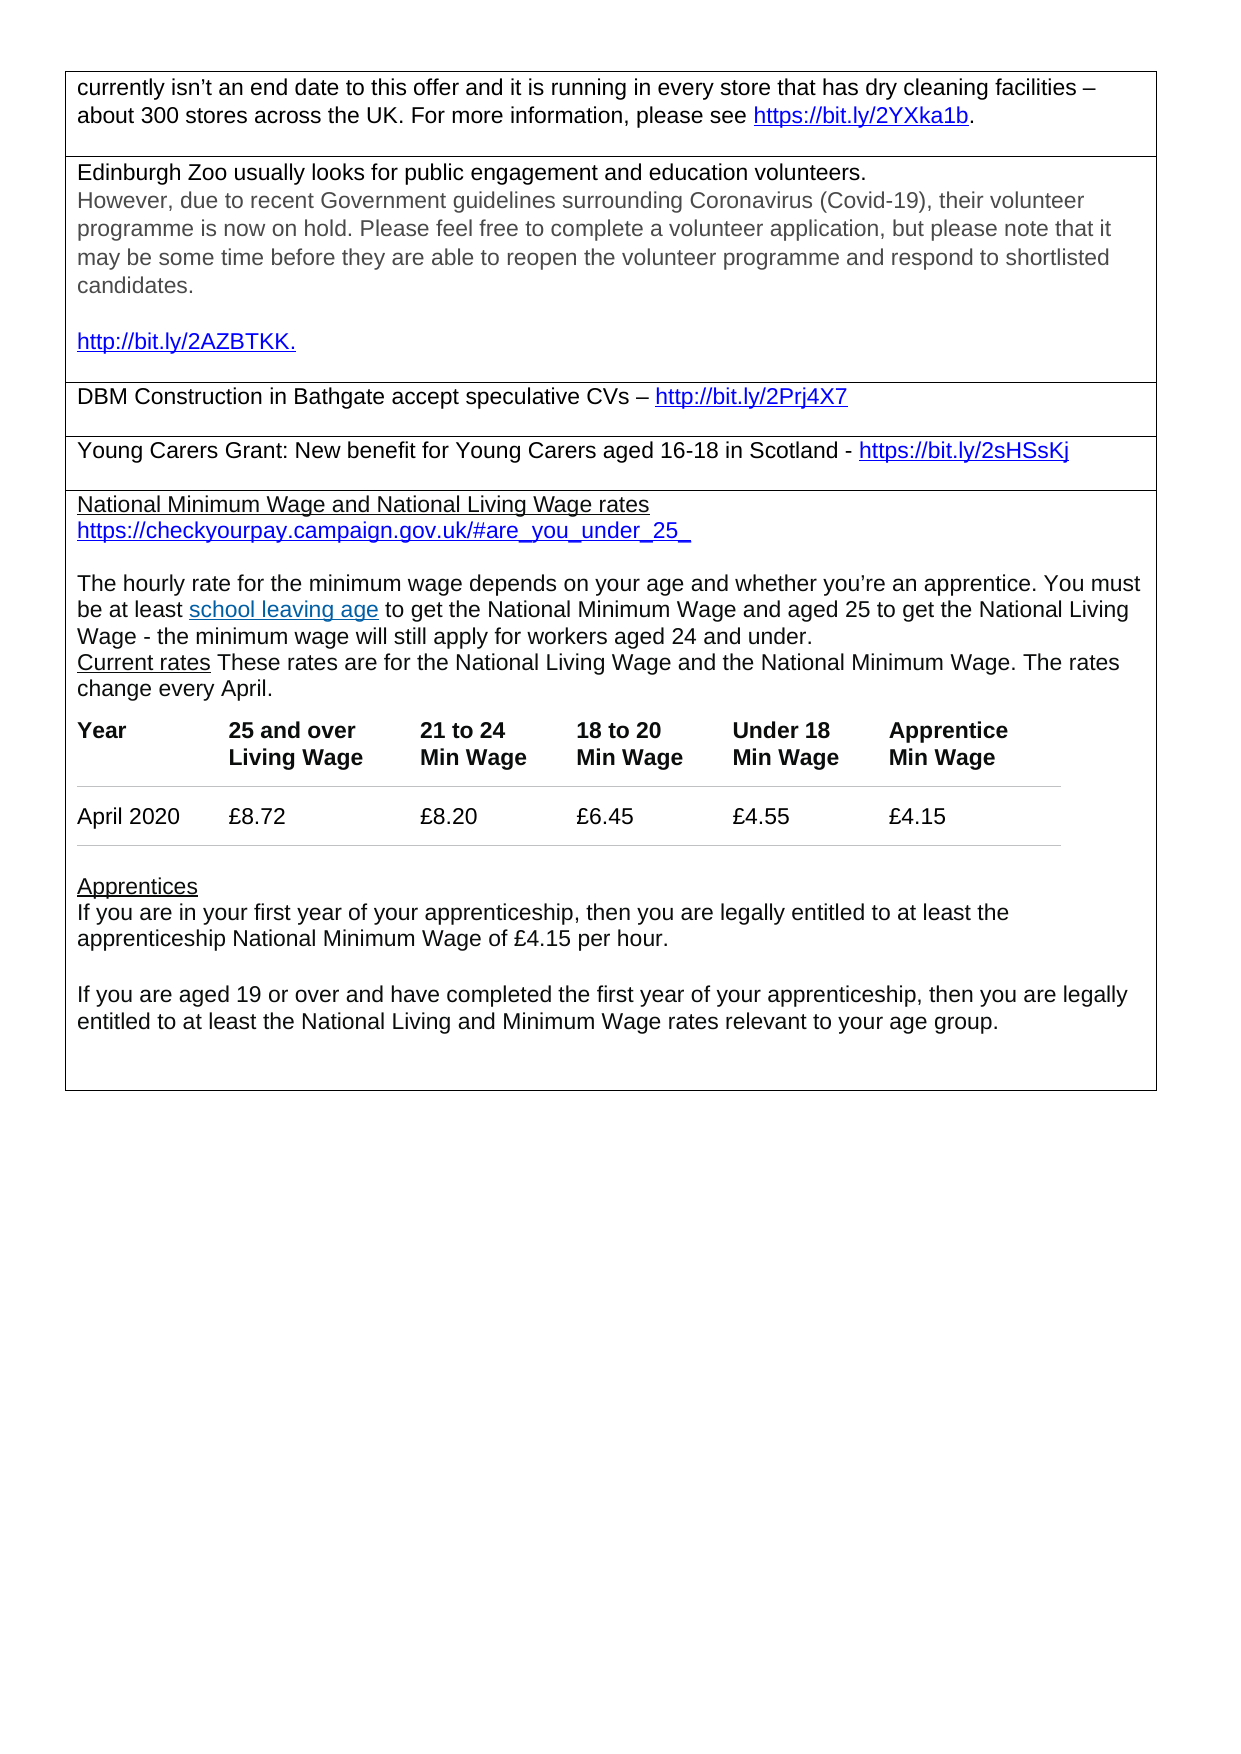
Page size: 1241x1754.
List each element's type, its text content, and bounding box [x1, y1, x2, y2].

table_cell Edinburgh Zoo usually looks for public engagement and education volunteers. However, due to recent Government guidelines surrounding Coronavirus (Covid-19), their volunteer programme is now on hold. Please feel free to complete a volunteer application, but please note that it may be some time before they are able to reopen the volunteer programme and respond to shortlisted candidates. http://bit.ly/2AZBTKK. [66, 157, 1156, 382]
table_cell Young Carers Grant: New benefit for Young Carers aged 16-18 in Scotland - https://bit.ly/2sHSsKj [66, 437, 1156, 490]
table_cell National Minimum Wage and National Living Wage rates https://checkyourpay.campaign.gov.uk/#are_you_under_25_ The hourly rate for the minimum wage depends on your age and whether you’re an apprentice. You must be at least school leaving age to get the National Minimum Wage and aged 25 to get the National Living Wage - the minimum wage will still apply for workers aged 24 and under. Current rates These rates are for the National Living Wage and the National Minimum Wage. The rates change every April. Apprentices If you are in your first year of your apprenticeship, then you are legally entitled to at least the apprenticeship National Minimum Wage of £4.15 per hour. If you are aged 19 or over and have completed the first year of your apprenticeship, then you are legally entitled to at least the National Living and Minimum Wage rates relevant to your age group. [66, 491, 1156, 1090]
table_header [66, 72, 1156, 156]
table_cell DBM Construction in Bathgate accept speculative CVs – http://bit.ly/2Prj4X7 [66, 383, 1156, 436]
